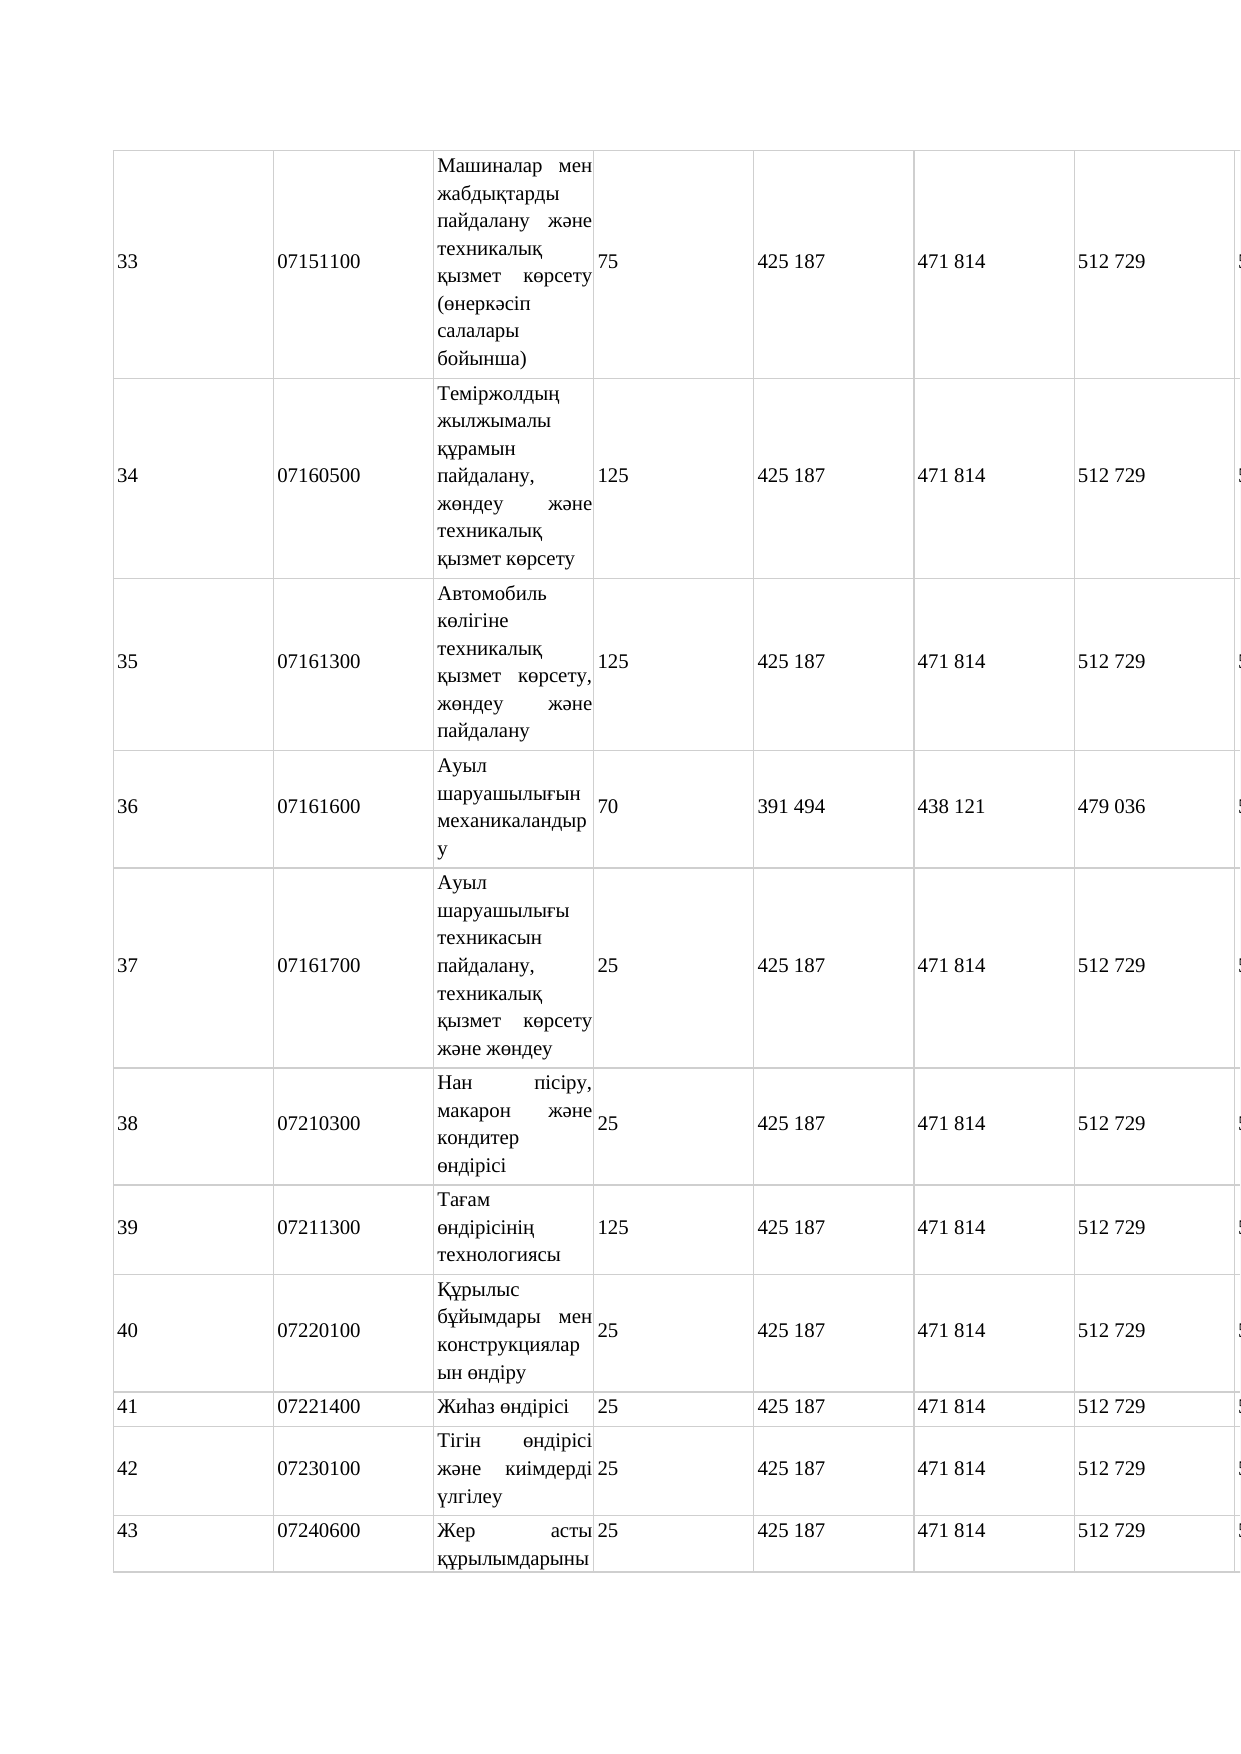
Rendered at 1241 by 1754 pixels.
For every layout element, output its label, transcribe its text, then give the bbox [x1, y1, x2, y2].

table_cell 07161700 [274, 869, 433, 1067]
table_cell Құрылыс бұйымдары мен конструкцияларын өндіру [434, 1275, 593, 1391]
table_cell 471 814 [915, 869, 1074, 1067]
table_cell 425 187 [754, 151, 913, 378]
table_cell 75 [594, 151, 753, 378]
table_cell 07220100 [274, 1275, 433, 1391]
table_cell 425 187 [754, 1427, 913, 1515]
table_cell 512 729 [1075, 1516, 1234, 1571]
table_cell 471 814 [915, 1275, 1074, 1391]
table_cell Ауыл шаруашылығын механикаландыру [434, 751, 593, 867]
table_cell 471 814 [915, 1427, 1074, 1515]
table_cell 512 729 [1075, 1186, 1234, 1274]
table_cell 471 814 [915, 579, 1074, 750]
table_cell Теміржолдың жылжымалы құрамын пайдалану, жөндеу және техникалық қызмет көрсету [434, 379, 593, 578]
table_cell 34 [114, 379, 273, 578]
table_cell 125 [594, 1186, 753, 1274]
table_cell 38 [114, 1069, 273, 1184]
table_cell 425 187 [754, 1186, 913, 1274]
table_cell 25 [594, 1275, 753, 1391]
table_cell 07151100 [274, 151, 433, 378]
table_cell 25 [594, 869, 753, 1067]
table_cell 471 814 [915, 379, 1074, 578]
table_cell Автомобиль көлігіне техникалық қызмет көрсету, жөндеу және пайдалану [434, 579, 593, 750]
table_cell 36 [114, 751, 273, 867]
table_cell 438 121 [915, 751, 1074, 867]
table_cell 512 729 [1075, 579, 1234, 750]
table_cell Машиналар мен жабдықтарды пайдалану және техникалық қызмет көрсету (өнеркәсіп салалары бойынша) [434, 151, 593, 378]
table_cell Тағам өндірісінің технологиясы [434, 1186, 593, 1274]
table_cell 425 187 [754, 379, 913, 578]
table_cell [434, 1516, 593, 1571]
table_cell Тігін өндірісі және киімдерді үлгілеу [434, 1427, 593, 1515]
table_cell 425 187 [754, 1069, 913, 1184]
table_cell 07210300 [274, 1069, 433, 1184]
table_cell 42 [114, 1427, 273, 1515]
table_cell 425 187 [754, 1516, 913, 1571]
table_cell 39 [114, 1186, 273, 1274]
table_cell 512 729 [1075, 1393, 1234, 1426]
table_cell 512 729 [1075, 1427, 1234, 1515]
table_cell 25 [594, 1069, 753, 1184]
table_cell 425 187 [754, 1275, 913, 1391]
table_cell 512 729 [1075, 151, 1234, 378]
table_cell 33 [114, 151, 273, 378]
table_cell 471 814 [915, 1393, 1074, 1426]
table_cell 471 814 [915, 1069, 1074, 1184]
table_cell 391 494 [754, 751, 913, 867]
table_cell 43 [114, 1516, 273, 1571]
table_cell Жиһаз өндірісі [434, 1393, 593, 1426]
table_cell 471 814 [915, 1516, 1074, 1571]
table_cell 25 [594, 1427, 753, 1515]
table_cell 512 729 [1075, 379, 1234, 578]
table_cell 425 187 [754, 1393, 913, 1426]
table_cell 07240600 [274, 1516, 433, 1571]
table_cell 07160500 [274, 379, 433, 578]
table_cell 07161600 [274, 751, 433, 867]
table_cell Нан пісіру, макарон және кондитер өндірісі [434, 1069, 593, 1184]
table_cell 479 036 [1075, 751, 1234, 867]
table_cell 07221400 [274, 1393, 433, 1426]
table_cell 425 187 [754, 579, 913, 750]
table_cell 07230100 [274, 1427, 433, 1515]
table_cell 471 814 [915, 1186, 1074, 1274]
table_cell 41 [114, 1393, 273, 1426]
table_cell 70 [594, 751, 753, 867]
table_cell 25 [594, 1393, 753, 1426]
table_cell 40 [114, 1275, 273, 1391]
table_cell Ауыл шаруашылығы техникасын пайдалану, техникалық қызмет көрсету және жөндеу [434, 869, 593, 1067]
table_cell 25 [594, 1516, 753, 1571]
table_cell 512 729 [1075, 869, 1234, 1067]
table_cell 37 [114, 869, 273, 1067]
table_cell 35 [114, 579, 273, 750]
table_cell 07161300 [274, 579, 433, 750]
table_cell 512 729 [1075, 1069, 1234, 1184]
table_cell 425 187 [754, 869, 913, 1067]
table_cell 125 [594, 579, 753, 750]
table_cell 125 [594, 379, 753, 578]
table_cell 07211300 [274, 1186, 433, 1274]
table_cell 471 814 [915, 151, 1074, 378]
table_cell 512 729 [1075, 1275, 1234, 1391]
